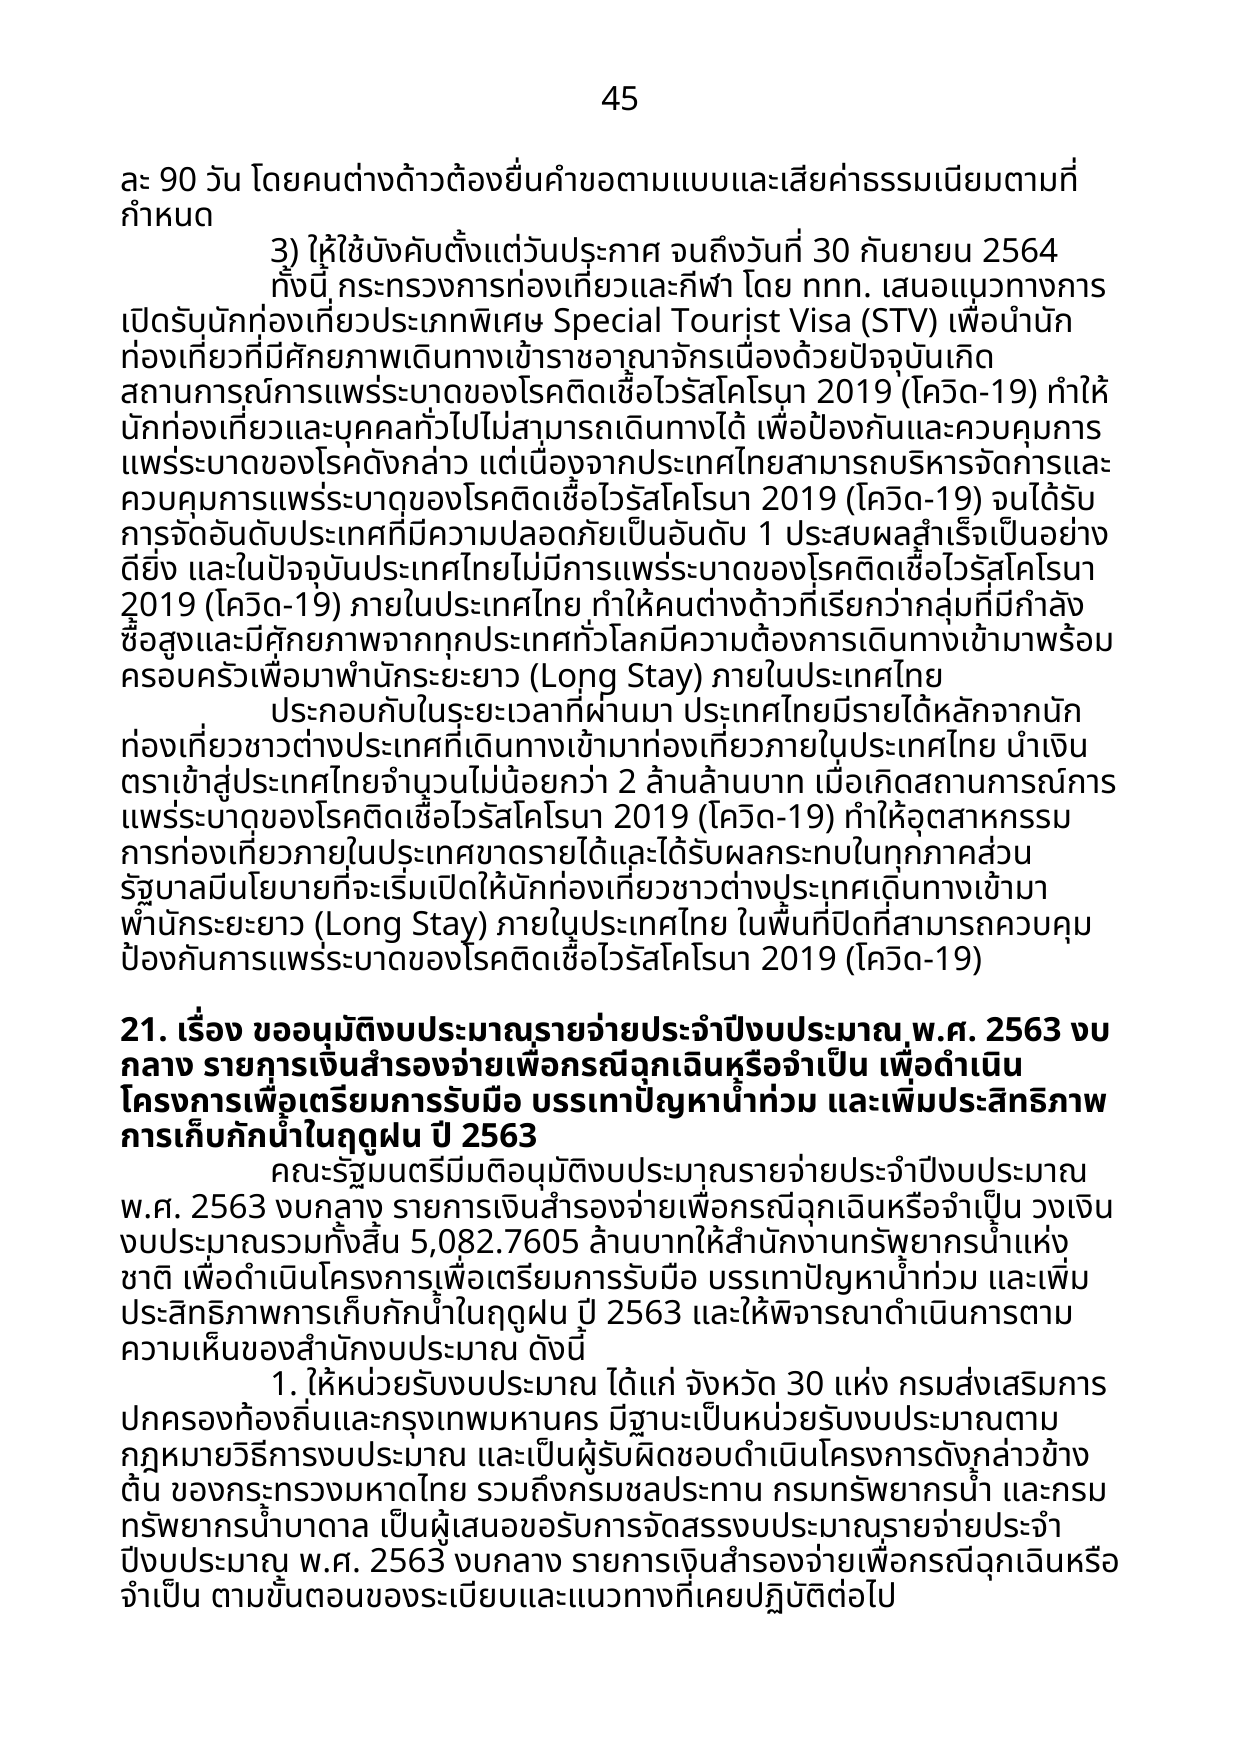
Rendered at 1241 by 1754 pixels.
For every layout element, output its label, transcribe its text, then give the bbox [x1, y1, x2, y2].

text คณะรัฐมนตรีมีมติอนุมัติงบประมาณรายจ่ายประจำปีงบประมาณ พ.ศ. 2563 งบกลาง รายการเงินสำรองจ่ายเพื่อกรณีฉุกเฉินหรือจำเป็น วงเงินงบประมาณรวมทั้งสิ้น 5,082.7605 ล้านบาทให้สำนักงานทรัพยากรน้ำแห่งชาติ เพื่อดำเนินโครงการเพื่อเตรียมการรับมือ บรรเทาปัญหาน้ำท่วม และเพิ่มประสิทธิภาพการเก็บกักน้ำในฤดูฝน ปี 2563 และให้พิจารณาดำเนินการตามความเห็นของสำนักงบประมาณ ดังนี้ [120, 1154, 1120, 1367]
text ทั้งนี้ กระทรวงการท่องเที่ยวและกีฬา โดย ททท. เสนอแนวทางการเปิดรับนักท่องเที่ยวประเภทพิเศษ Special Tourist Visa (STV) เพื่อนำนักท่องเที่ยวที่มีศักยภาพเดินทางเข้าราชอาณาจักรเนื่องด้วยปัจจุบันเกิดสถานการณ์การแพร่ระบาดของโรคติดเชื้อไวรัสโคโรนา 2019 (โควิด-19) ทำให้นักท่องเที่ยวและบุคคลทั่วไปไม่สามารถเดินทางได้ เพื่อป้องกันและควบคุมการแพร่ระบาดของโรคดังกล่าว แต่เนื่องจากประเทศไทยสามารถบริหารจัดการและควบคุมการแพร่ระบาดของโรคติดเชื้อไวรัสโคโรนา 2019 (โควิด-19) จนได้รับการจัดอันดับประเทศที่มีความปลอดภัยเป็นอันดับ 1 ประสบผลสำเร็จเป็นอย่างดียิ่ง และในปัจจุบันประเทศไทยไม่มีการแพร่ระบาดของโรคติดเชื้อไวรัสโคโรนา 2019 (โควิด-19) ภายในประเทศไทย ทำให้คนต่างด้าวที่เรียกว่ากลุ่มที่มีกำลังซื้อสูงและมีศักยภาพจากทุกประเทศทั่วโลกมีความต้องการเดินทางเข้ามาพร้อมครอบครัวเพื่อมาพำนักระยะยาว (Long Stay) ภายในประเทศไทย [120, 269, 1120, 694]
text 21. เรื่อง ขออนุมัติงบประมาณรายจ่ายประจำปีงบประมาณ พ.ศ. 2563 งบกลาง รายการเงินสำรองจ่ายเพื่อกรณีฉุกเฉินหรือจำเป็น เพื่อดำเนินโครงการเพื่อเตรียมการรับมือ บรรเทาปัญหาน้ำท่วม และเพิ่มประสิทธิภาพการเก็บกักน้ำในฤดูฝน ปี 2563 [120, 1013, 1120, 1154]
text 1. ให้หน่วยรับงบประมาณ ได้แก่ จังหวัด 30 แห่ง กรมส่งเสริมการปกครองท้องถิ่นและกรุงเทพมหานคร มีฐานะเป็นหน่วยรับงบประมาณตามกฎหมายวิธีการงบประมาณ และเป็นผู้รับผิดชอบดำเนินโครงการดังกล่าวข้างต้น ของกระทรวงมหาดไทย รวมถึงกรมชลประทาน กรมทรัพยากรน้ำ และกรมทรัพยากรน้ำบาดาล เป็นผู้เสนอขอรับการจัดสรรงบประมาณรายจ่ายประจำปีงบประมาณ พ.ศ. 2563 งบกลาง รายการเงินสำรองจ่ายเพื่อกรณีฉุกเฉินหรือจำเป็น ตามขั้นตอนของระเบียบและแนวทางที่เคยปฏิบัติต่อไป [120, 1367, 1120, 1615]
text ประกอบกับในระยะเวลาที่ผ่านมา ประเทศไทยมีรายได้หลักจากนักท่องเที่ยวชาวต่างประเทศที่เดินทางเข้ามาท่องเที่ยวภายในประเทศไทย นำเงินตราเข้าสู่ประเทศไทยจำนวนไม่น้อยกว่า 2 ล้านล้านบาท เมื่อเกิดสถานการณ์การแพร่ระบาดของโรคติดเชื้อไวรัสโคโรนา 2019 (โควิด-19) ทำให้อุตสาหกรรมการท่องเที่ยวภายในประเทศขาดรายได้และได้รับผลกระทบในทุกภาคส่วน รัฐบาลมีนโยบายที่จะเริ่มเปิดให้นักท่องเที่ยวชาวต่างประเทศเดินทางเข้ามาพำนักระยะยาว (Long Stay) ภายในประเทศไทย ในพื้นที่ปิดที่สามารถควบคุมป้องกันการแพร่ระบาดของโรคติดเชื้อไวรัสโคโรนา 2019 (โควิด-19) [120, 694, 1120, 977]
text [120, 163, 1120, 234]
text 3) ให้ใช้บังคับตั้งแต่วันประกาศ จนถึงวันที่ 30 กันยายน 2564 [120, 234, 1120, 269]
